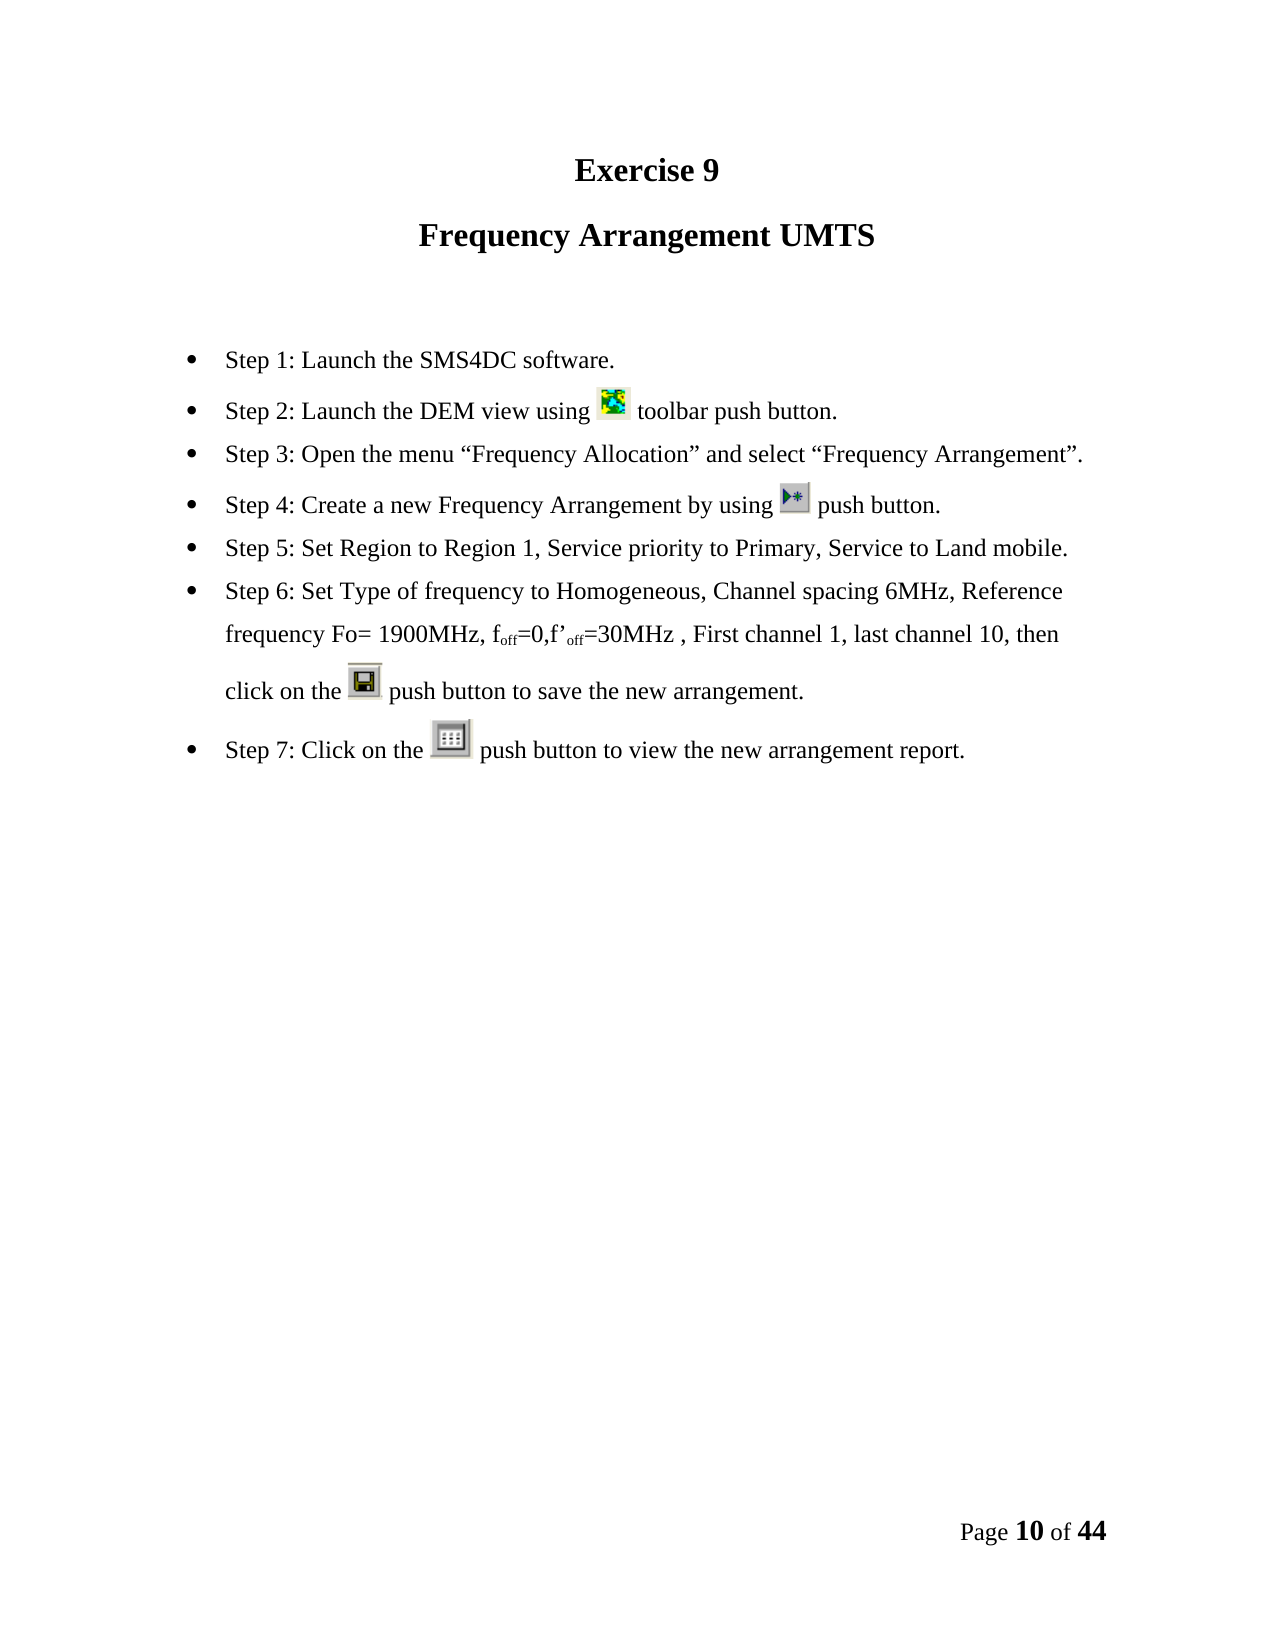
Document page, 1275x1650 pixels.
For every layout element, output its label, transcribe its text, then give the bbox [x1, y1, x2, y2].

list Step 3: Open the menu “Frequency Allocation” and select “Frequency Arrangement”. [187, 439, 1106, 468]
picture [596, 387, 631, 420]
list Step 4: Create a new Frequency Arrangement by using push button. [187, 482, 1106, 519]
text Exercise 9 [187, 150, 1106, 188]
list Step 1: Launch the SMS4DC software. [187, 345, 1106, 373]
picture [779, 482, 811, 514]
text Frequency Arrangement UMTS [187, 215, 1106, 253]
list Step 2: Launch the DEM view using toolbar push button. [187, 388, 1106, 425]
list Step 7: Click on the push button to view the new arrangement report. [187, 719, 1106, 764]
list Step 5: Set Region to Region 1, Service priority to Primary, Service to Land mobile. [187, 533, 1106, 562]
picture [429, 719, 474, 759]
list Step 6: Set Type of frequency to Homogeneous, Channel spacing 6MHz, Reference frequency Fo= 1900MHz, foff=0,f’off=30MHz , First channel 1, last channel 10, then click on the push button to save the new arrangement. [187, 576, 1106, 705]
picture [347, 662, 383, 700]
